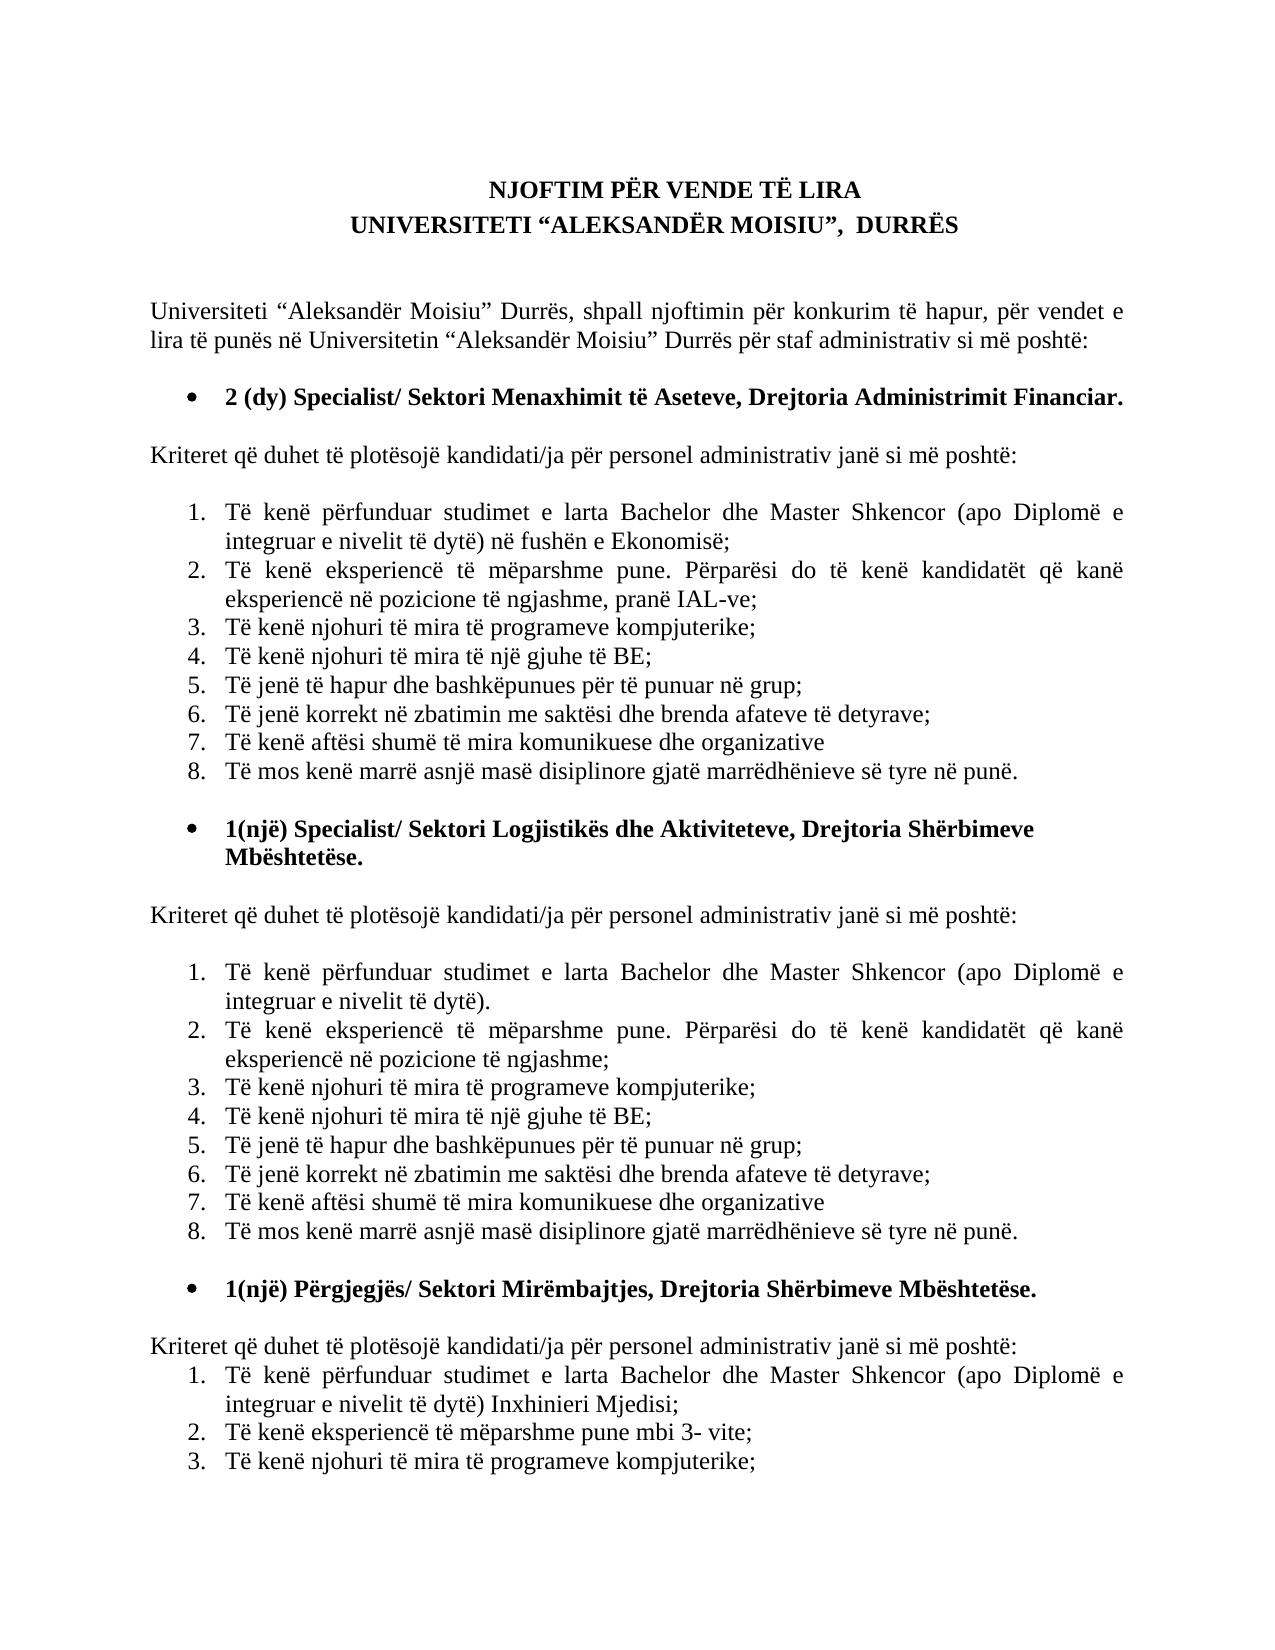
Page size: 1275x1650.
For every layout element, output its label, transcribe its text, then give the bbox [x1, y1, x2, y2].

list Të kenë eksperiencë të mëparshme pune. Përparësi do të kenë kandidatët që kanë eksperiencë në pozicione të ngjashme, pranë IAL-ve; [187, 555, 1125, 612]
list Të kenë eksperiencë të mëparshme pune mbi 3- vite; [187, 1417, 1125, 1446]
subtitle NJOFTIM PËR VENDE TË LIRA [150, 175, 1125, 204]
list 2 (dy) Specialist/ Sektori Menaxhimit të Aseteve, Drejtoria Administrimit Financiar. [187, 382, 1125, 411]
text Kriteret që duhet të plotësojë kandidati/ja për personel administrativ janë si më poshtë: [150, 1331, 1125, 1360]
list Të kenë njohuri të mira të një gjuhe të BE; [187, 1101, 1125, 1130]
list Të mos kenë marrë asnjë masë disiplinore gjatë marrëdhënieve së tyre në punë. [187, 756, 1125, 785]
text Kriteret që duhet të plotësojë kandidati/ja për personel administrativ janë si më poshtë: [150, 440, 1125, 469]
text UNIVERSITETI “ALEKSANDËR MOISIU”, DURRËS [150, 210, 1125, 239]
list Të kenë njohuri të mira të programeve kompjuterike; [187, 1446, 1125, 1475]
list Të jenë korrekt në zbatimin me saktësi dhe brenda afateve të detyrave; [187, 1159, 1125, 1187]
list Të jenë të hapur dhe bashkëpunues për të punuar në grup; [187, 1130, 1125, 1159]
list Të kenë përfunduar studimet e larta Bachelor dhe Master Shkencor (apo Diplomë e integruar e nivelit të dytë) në fushën e Ekonomisë; [187, 497, 1125, 555]
list Të jenë të hapur dhe bashkëpunues për të punuar në grup; [187, 670, 1125, 699]
list Të kenë njohuri të mira të programeve kompjuterike; [187, 612, 1125, 641]
list Të kenë njohuri të mira të një gjuhe të BE; [187, 641, 1125, 670]
list Të jenë korrekt në zbatimin me saktësi dhe brenda afateve të detyrave; [187, 699, 1125, 727]
list Të kenë njohuri të mira të programeve kompjuterike; [187, 1072, 1125, 1101]
list Të kenë përfunduar studimet e larta Bachelor dhe Master Shkencor (apo Diplomë e integruar e nivelit të dytë). [187, 957, 1125, 1015]
list 1(një) Specialist/ Sektori Logjistikës dhe Aktiviteteve, Drejtoria Shërbimeve Mbështetëse. [187, 814, 1125, 871]
list Të kenë aftësi shumë të mira komunikuese dhe organizative [187, 1187, 1125, 1216]
list Të kenë aftësi shumë të mira komunikuese dhe organizative [187, 727, 1125, 756]
list Të mos kenë marrë asnjë masë disiplinore gjatë marrëdhënieve së tyre në punë. [187, 1216, 1125, 1245]
list Të kenë eksperiencë të mëparshme pune. Përparësi do të kenë kandidatët që kanë eksperiencë në pozicione të ngjashme; [187, 1015, 1125, 1072]
text Kriteret që duhet të plotësojë kandidati/ja për personel administrativ janë si më poshtë: [150, 900, 1125, 929]
list 1(një) Përgjegjës/ Sektori Mirëmbajtjes, Drejtoria Shërbimeve Mbështetëse. [187, 1274, 1125, 1302]
list Të kenë përfunduar studimet e larta Bachelor dhe Master Shkencor (apo Diplomë e integruar e nivelit të dytë) Inxhinieri Mjedisi; [187, 1360, 1125, 1417]
text Universiteti “Aleksandër Moisiu” Durrës, shpall njoftimin për konkurim të hapur, për vendet e lira të punës në Universitetin “Aleksandër Moisiu” Durrës për staf administrativ si më poshtë: [150, 296, 1125, 354]
